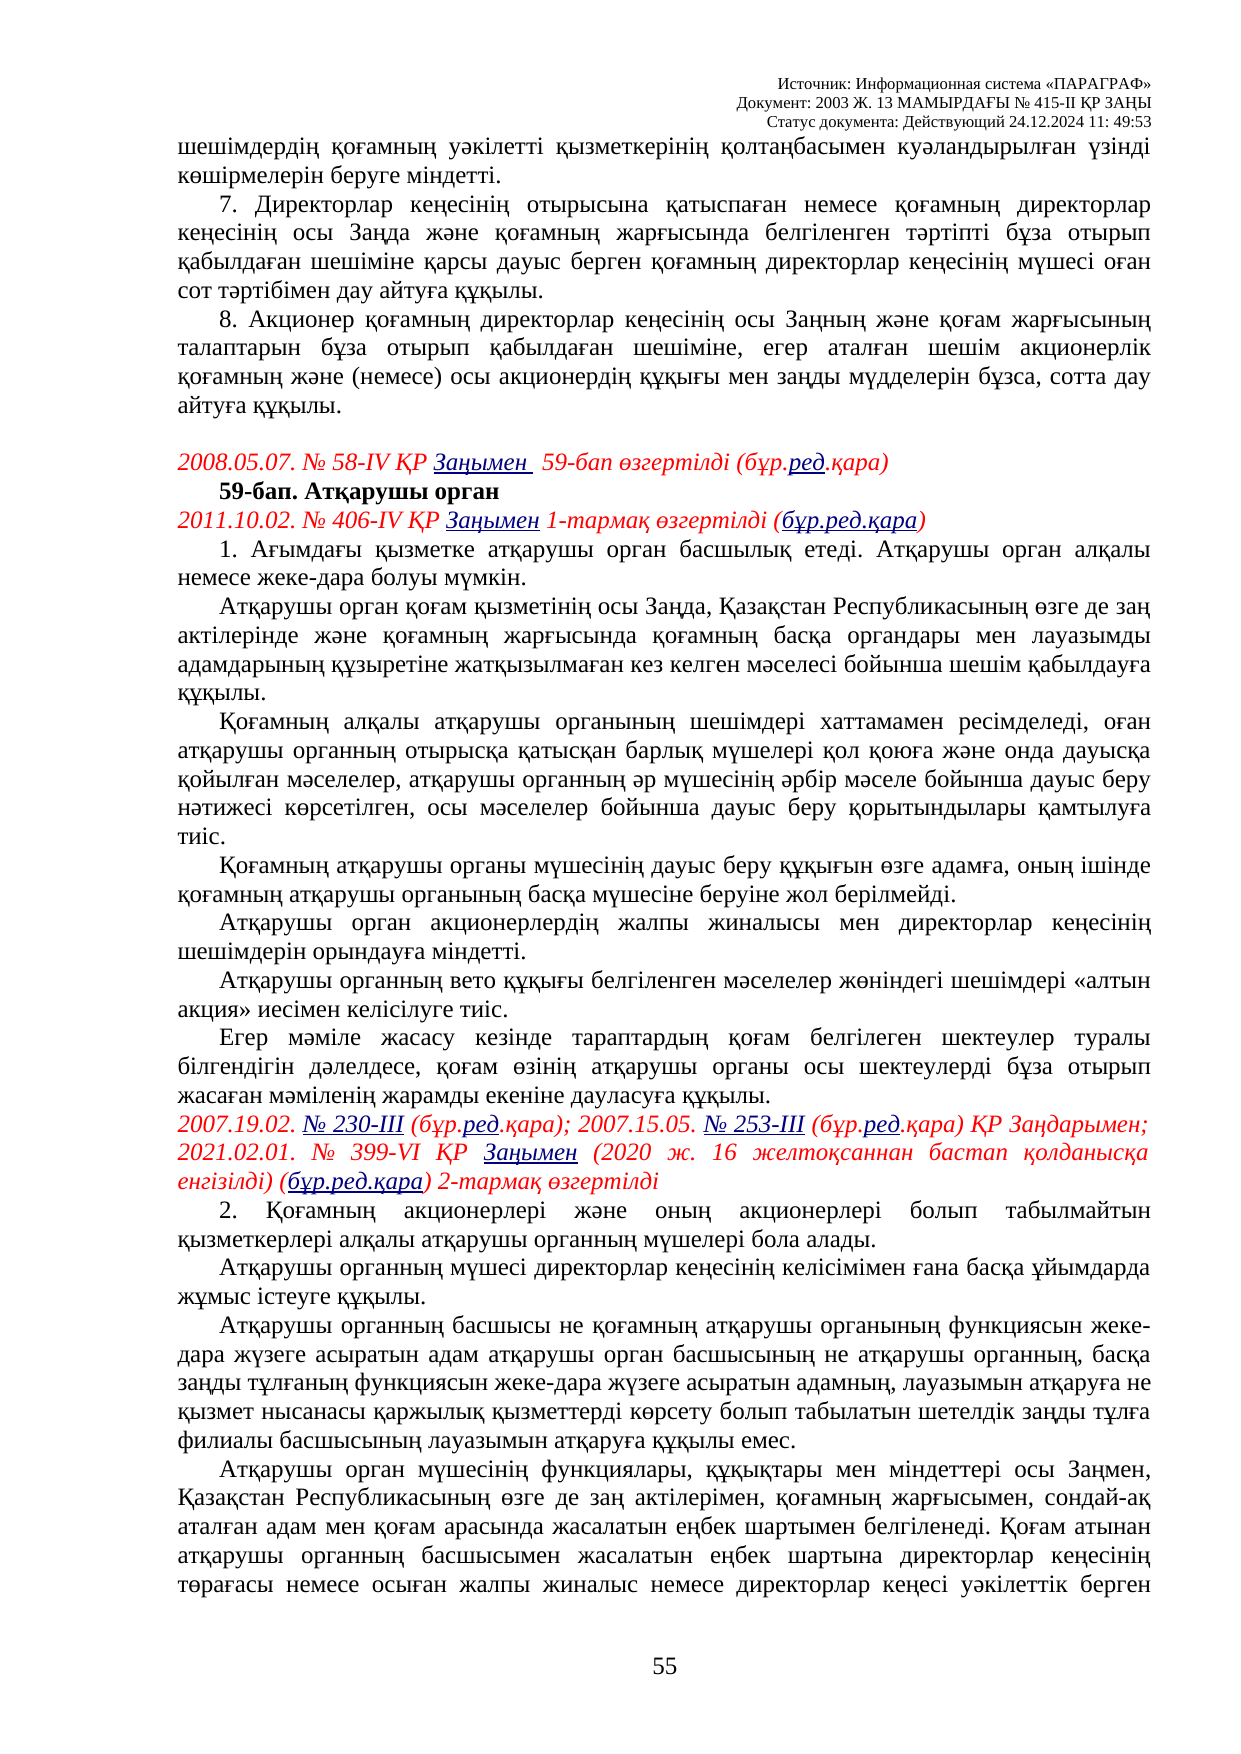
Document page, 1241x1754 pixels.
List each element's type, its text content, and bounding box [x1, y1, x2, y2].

text Егер мәміле жасасу кезінде тараптардың қоғам белгілеген шектеулер туралы білгендігін дәлелдесе, қоғам өзінің атқарушы органы осы шектеулерді бұза отырып жасаған мәміленің жарамды екеніне дауласуға құқылы. [177, 1022, 1152, 1109]
text Атқарушы орган акционерлердің жалпы жиналысы мен директорлар кеңесінің шешімдерін орындауға міндетті. [177, 907, 1152, 965]
text 1. Ағымдағы қызметке атқарушы орган басшылық етеді. Атқарушы орган алқалы немесе жеке-дара болуы мүмкін. [177, 534, 1152, 591]
text 59-бап. Атқарушы орган [177, 476, 1152, 505]
text 2011.10.02. № 406-IV ҚР Заңымен 1-тармақ өзгертілді (бұр.ред.қара) [177, 505, 1152, 534]
text Қоғамның атқарушы органы мүшесінің дауыс беру құқығын өзге адамға, оның ішінде қоғамның атқарушы органының басқа мүшесіне беруіне жол берілмейді. [177, 850, 1152, 907]
text Атқарушы органның мүшесі директорлар кеңесінің келісімімен ғана басқа ұйымдарда жұмыс істеуге құқылы. [177, 1252, 1152, 1310]
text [177, 1454, 1152, 1597]
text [177, 131, 1152, 189]
text 8. Акционер қоғамның директорлар кеңесінің осы Заңның және қоғам жарғысының талаптарын бұза отырып қабылдаған шешіміне, егер аталған шешім акционерлік қоғамның және (немесе) осы акционердің құқығы мен заңды мүдделерін бұзса, сотта дау айтуға құқылы. [177, 304, 1152, 419]
text 2. Қоғамның акционерлері және оның акционерлері болып табылмайтын қызметкерлері алқалы атқарушы органның мүшелері бола алады. [177, 1195, 1152, 1252]
text 7. Директорлар кеңесінің отырысына қатыспаған немесе қоғамның директорлар кеңесінің осы Заңда және қоғамның жарғысында белгіленген тәртіпті бұза отырып қабылдаған шешіміне қарсы дауыс берген қоғамның директорлар кеңесінің мүшесі оған сот тәртібімен дау айтуға құқылы. [177, 189, 1152, 304]
text Қоғамның алқалы атқарушы органының шешімдері хаттамамен ресімделеді, оған атқарушы органның отырысқа қатысқан барлық мүшелері қол қоюға және онда дауысқа қойылған мәселелер, атқарушы органның әр мүшесінің әрбір мәселе бойынша дауыс беру нәтижесі көрсетілген, осы мәселелер бойынша дауыс беру қорытындылары қамтылуға тиіс. [177, 706, 1152, 850]
text Атқарушы органның вето құқығы белгіленген мәселелер жөніндегі шешімдері «алтын акция» иесімен келісілуге тиіс. [177, 965, 1152, 1022]
text Атқарушы органның басшысы не қоғамның атқарушы органының функциясын жеке-дара жүзеге асыратын адам атқарушы орган басшысының не атқарушы органның, басқа заңды тұлғаның функциясын жеке-дара жүзеге асыратын адамның, лауазымын атқаруға не қызмет нысанасы қаржылық қызметтерді көрсету болып табылатын шетелдік заңды тұлға филиалы басшысының лауазымын атқаруға құқылы емес. [177, 1310, 1152, 1454]
text 2007.19.02. № 230-III (бұр.ред.қара); 2007.15.05. № 253-III (бұр.ред.қара) ҚР Заңдарымен; 2021.02.01. № 399-VI ҚР Заңымен (2020 ж. 16 желтоқсаннан бастап қолданысқа енгізілді) (бұр.ред.қара) 2-тармақ өзгертілді [177, 1109, 1152, 1195]
text Атқарушы орган қоғам қызметінің осы Заңда, Қазақстан Республикасының өзге де заң актілерінде және қоғамның жарғысында қоғамның басқа органдары мен лауазымды адамдарының құзыретіне жатқызылмаған кез келген мәселесі бойынша шешім қабылдауға құқылы. [177, 591, 1152, 706]
text 2008.05.07. № 58-IV ҚР Заңымен 59-бап өзгертілді (бұр.ред.қара) [177, 447, 1152, 476]
